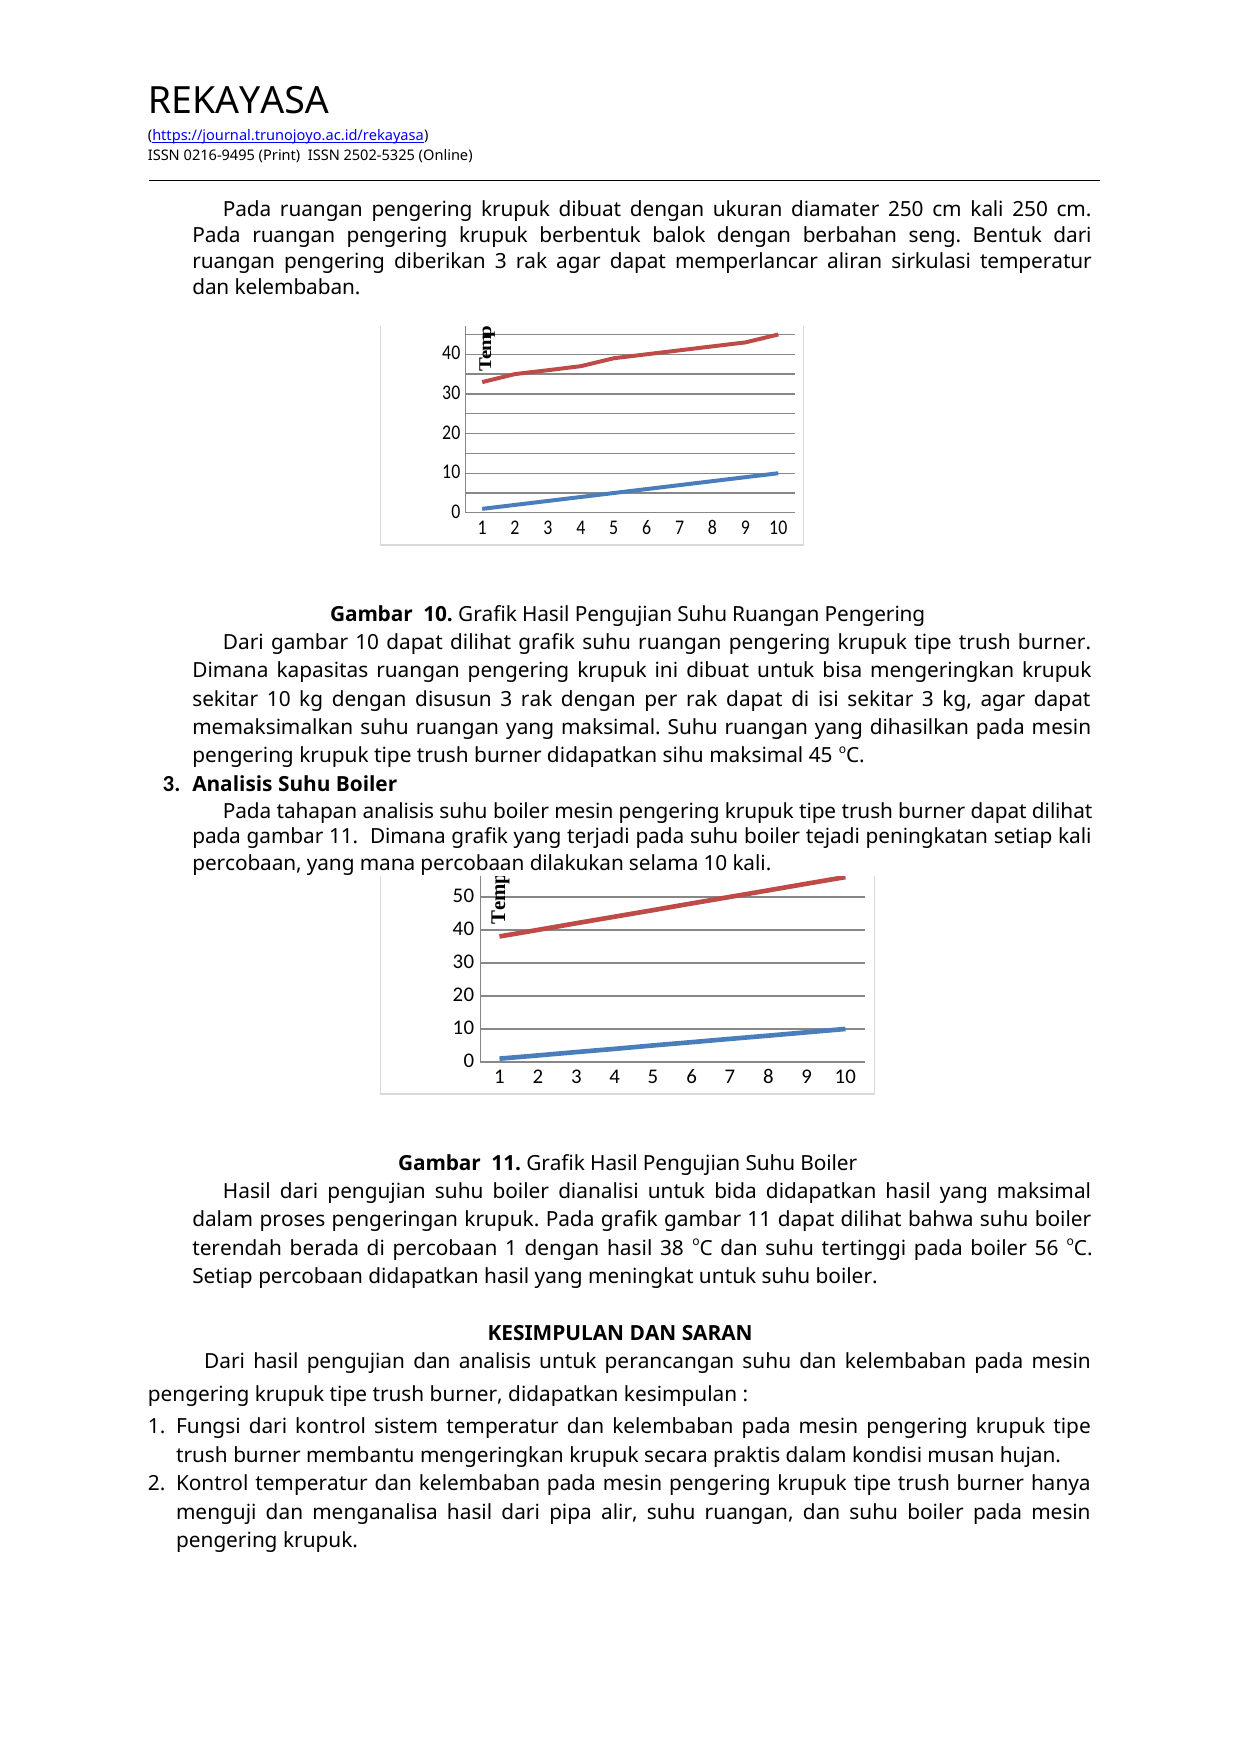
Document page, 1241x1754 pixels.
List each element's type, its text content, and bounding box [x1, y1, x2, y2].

text Gambar 11. Grafik Hasil Pengujian Suhu Boiler [162, 1150, 1092, 1176]
list Dari gambar 10 dapat dilihat grafik suhu ruangan pengering krupuk tipe trush burner. Dimana kapasitas ruangan pengering krupuk ini dibuat untuk bisa mengeringkan krupuk sekitar 10 kg dengan disusun 3 rak dengan per rak dapat di isi sekitar 3 kg, agar dapat memaksimalkan suhu ruangan yang maksimal. Suhu ruangan yang dihasilkan pada mesin pengering krupuk tipe trush burner didapatkan sihu maksimal 45 oC. [192, 627, 1092, 769]
list Analisis Suhu Boiler [162, 769, 1092, 797]
text Pada tahapan analisis suhu boiler mesin pengering krupuk tipe trush burner dapat dilihat pada gambar 11. Dimana grafik yang terjadi pada suhu boiler tejadi peningkatan setiap kali percobaan, yang mana percobaan dilakukan selama 10 kali. [192, 797, 1092, 876]
list Kontrol temperatur dan kelembaban pada mesin pengering krupuk tipe trush burner hanya menguji dan menganalisa hasil dari pipa alir, suhu ruangan, dan suhu boiler pada mesin pengering krupuk. [148, 1468, 1092, 1554]
text Pada ruangan pengering krupuk dibuat dengan ukuran diamater 250 cm kali 250 cm. Pada ruangan pengering krupuk berbentuk balok dengan berbahan seng. Bentuk dari ruangan pengering diberikan 3 rak agar dapat memperlancar aliran sirkulasi temperatur dan kelembaban. [192, 196, 1092, 301]
text Dari hasil pengujian dan analisis untuk perancangan suhu dan kelembaban pada mesin pengering krupuk tipe trush burner, didapatkan kesimpulan : [148, 1346, 1092, 1407]
list Fungsi dari kontrol sistem temperatur dan kelembaban pada mesin pengering krupuk tipe trush burner membantu mengeringkan krupuk secara praktis dalam kondisi musan hujan. [148, 1412, 1092, 1468]
list Hasil dari pengujian suhu boiler dianalisi untuk bida didapatkan hasil yang maksimal dalam proses pengeringan krupuk. Pada grafik gambar 11 dapat dilihat bahwa suhu boiler terendah berada di percobaan 1 dengan hasil 38 oC dan suhu tertinggi pada boiler 56 oC. Setiap percobaan didapatkan hasil yang meningkat untuk suhu boiler. [192, 1176, 1092, 1289]
text Gambar 10. Grafik Hasil Pengujian Suhu Ruangan Pengering [162, 601, 1092, 627]
list KESIMPULAN DAN SARAN [148, 1318, 1092, 1346]
